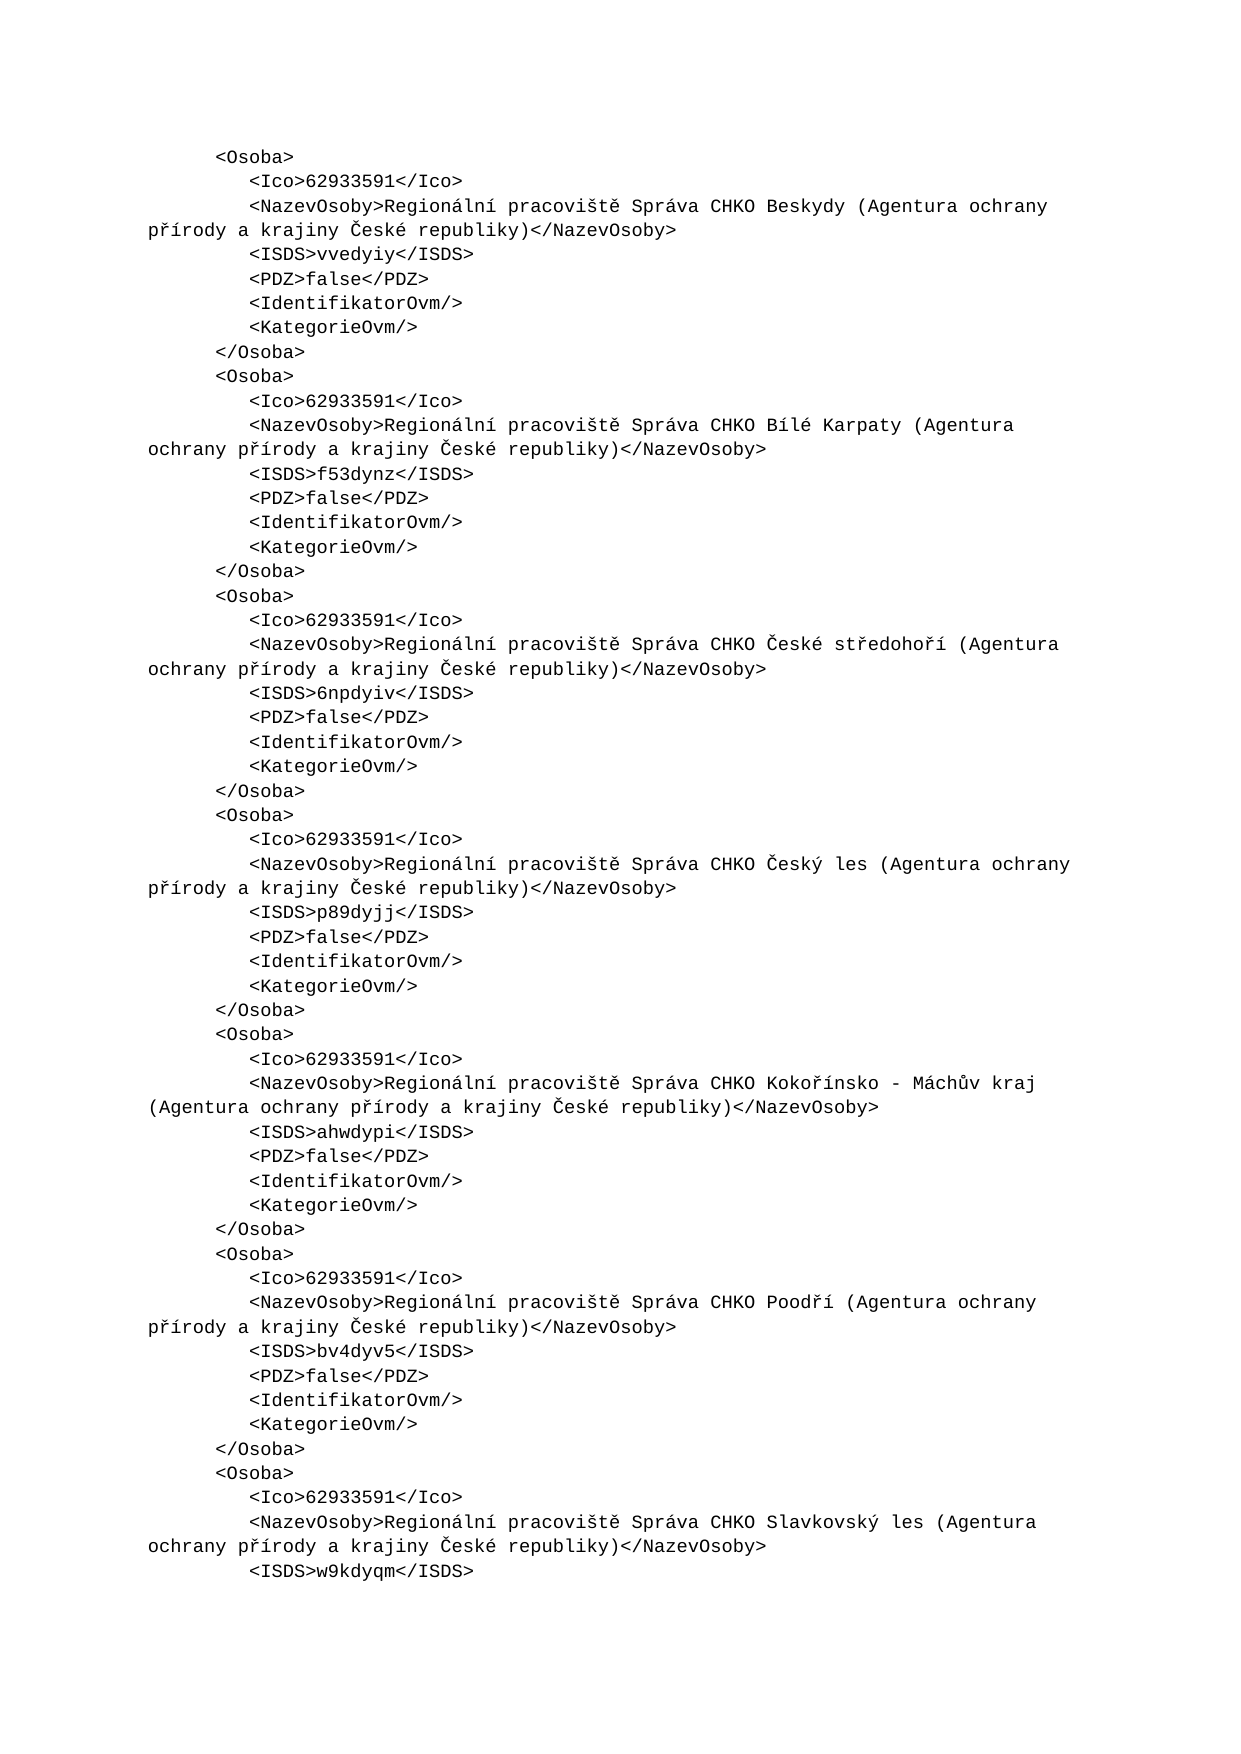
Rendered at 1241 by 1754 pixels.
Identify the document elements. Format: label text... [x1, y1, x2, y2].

text <NazevOsoby>Regionální pracoviště Správa CHKO Beskydy (Agentura ochrany přírody a krajiny České republiky)</NazevOsoby> [148, 196, 1093, 242]
text </Osoba> [148, 1220, 1093, 1241]
text <IdentifikatorOvm/> [148, 513, 1093, 534]
text <ISDS>p89dyjj</ISDS> [148, 903, 1093, 924]
text </Osoba> [148, 781, 1093, 803]
text <NazevOsoby>Regionální pracoviště Správa CHKO Slavkovský les (Agentura ochrany přírody a krajiny České republiky)</NazevOsoby> [148, 1513, 1093, 1558]
text <KategorieOvm/> [148, 757, 1093, 778]
text </Osoba> [148, 562, 1093, 583]
text <ISDS>bv4dyv5</ISDS> [148, 1342, 1093, 1363]
text <IdentifikatorOvm/> [148, 1391, 1093, 1412]
text <PDZ>false</PDZ> [148, 269, 1093, 291]
text <ISDS>vvedyiy</ISDS> [148, 245, 1093, 266]
text <Osoba> [148, 367, 1093, 388]
text <Osoba> [148, 1244, 1093, 1266]
text </Osoba> [148, 343, 1093, 364]
text <KategorieOvm/> [148, 1415, 1093, 1436]
text <Ico>62933591</Ico> [148, 1488, 1093, 1509]
text </Osoba> [148, 1001, 1093, 1022]
text <IdentifikatorOvm/> [148, 733, 1093, 754]
text <Ico>62933591</Ico> [148, 611, 1093, 632]
text <ISDS>6npdyiv</ISDS> [148, 684, 1093, 705]
text <Ico>62933591</Ico> [148, 830, 1093, 851]
text <KategorieOvm/> [148, 318, 1093, 339]
text <Ico>62933591</Ico> [148, 1269, 1093, 1290]
text <Osoba> [148, 806, 1093, 827]
text <KategorieOvm/> [148, 976, 1093, 998]
text <KategorieOvm/> [148, 1196, 1093, 1217]
text <NazevOsoby>Regionální pracoviště Správa CHKO Bílé Karpaty (Agentura ochrany přírody a krajiny České republiky)</NazevOsoby> [148, 416, 1093, 461]
text <ISDS>ahwdypi</ISDS> [148, 1123, 1093, 1144]
text <Osoba> [148, 1025, 1093, 1046]
text <NazevOsoby>Regionální pracoviště Správa CHKO České středohoří (Agentura ochrany přírody a krajiny České republiky)</NazevOsoby> [148, 635, 1093, 681]
text <PDZ>false</PDZ> [148, 489, 1093, 510]
text <KategorieOvm/> [148, 538, 1093, 559]
text <PDZ>false</PDZ> [148, 708, 1093, 729]
text <IdentifikatorOvm/> [148, 1171, 1093, 1193]
text <Ico>62933591</Ico> [148, 391, 1093, 413]
text </Osoba> [148, 1439, 1093, 1461]
text <Osoba> [148, 586, 1093, 608]
text <Osoba> [148, 148, 1093, 169]
text <IdentifikatorOvm/> [148, 952, 1093, 973]
text <Osoba> [148, 1464, 1093, 1485]
text <PDZ>false</PDZ> [148, 1147, 1093, 1168]
text <Ico>62933591</Ico> [148, 1049, 1093, 1071]
text <ISDS>f53dynz</ISDS> [148, 464, 1093, 486]
text <NazevOsoby>Regionální pracoviště Správa CHKO Kokořínsko - Máchův kraj (Agentura ochrany přírody a krajiny České republiky)</NazevOsoby> [148, 1074, 1093, 1119]
text <PDZ>false</PDZ> [148, 928, 1093, 949]
text <PDZ>false</PDZ> [148, 1366, 1093, 1388]
text <Ico>62933591</Ico> [148, 172, 1093, 193]
text <IdentifikatorOvm/> [148, 294, 1093, 315]
text <NazevOsoby>Regionální pracoviště Správa CHKO Poodří (Agentura ochrany přírody a krajiny České republiky)</NazevOsoby> [148, 1293, 1093, 1339]
text <NazevOsoby>Regionální pracoviště Správa CHKO Český les (Agentura ochrany přírody a krajiny České republiky)</NazevOsoby> [148, 854, 1093, 900]
text <ISDS>w9kdyqm</ISDS> [148, 1561, 1093, 1583]
